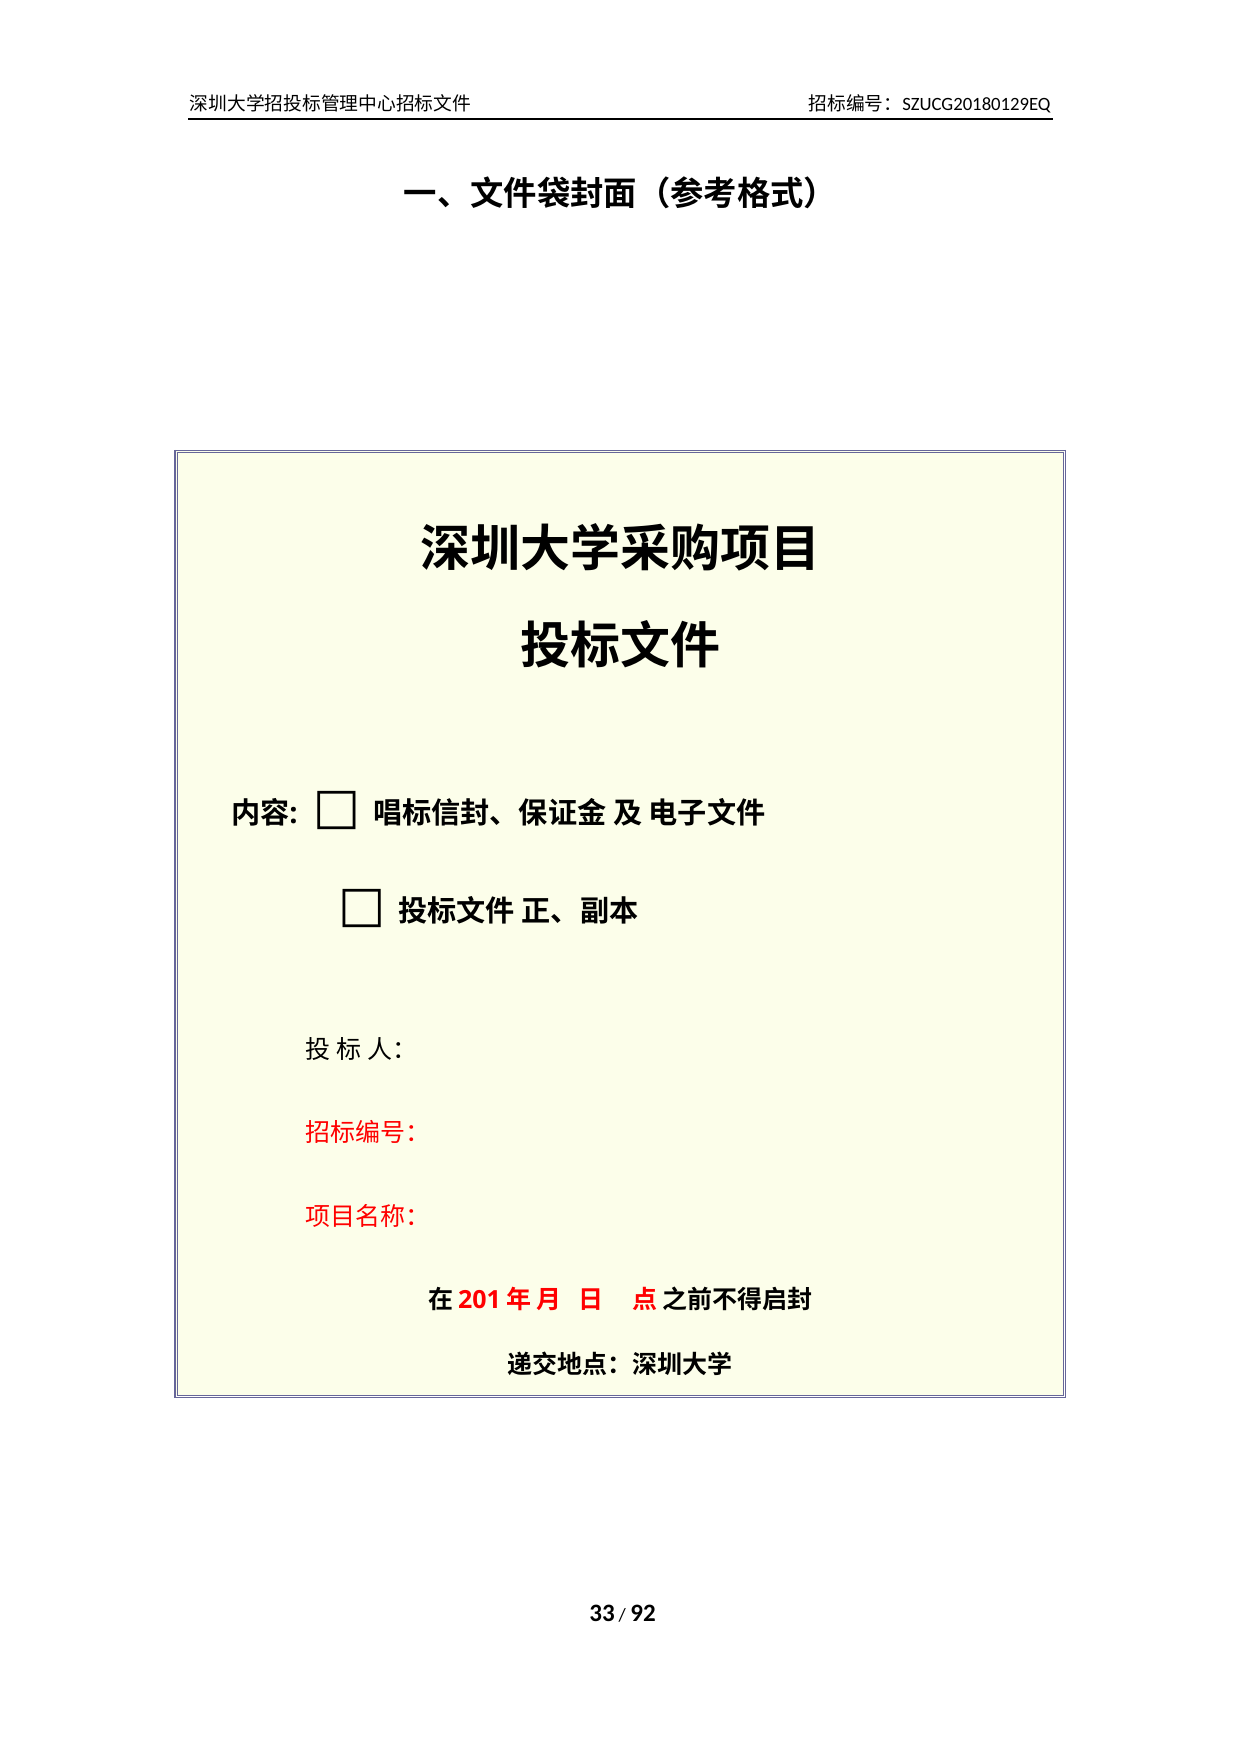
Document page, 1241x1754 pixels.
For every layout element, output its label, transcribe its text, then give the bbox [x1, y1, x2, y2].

table_header 深圳大学采购项目 投标文件 内容: □ 唱标信封、保证金 及 电子文件 □ 投标文件 正、副本 投 标 人： 招标编号： 项目名称： 在201年 月 日 点 之前不得启封 递交地点：深圳大学 [178, 453, 1063, 1395]
subtitle 一、文件袋封面（参考格式） [187, 158, 1053, 223]
